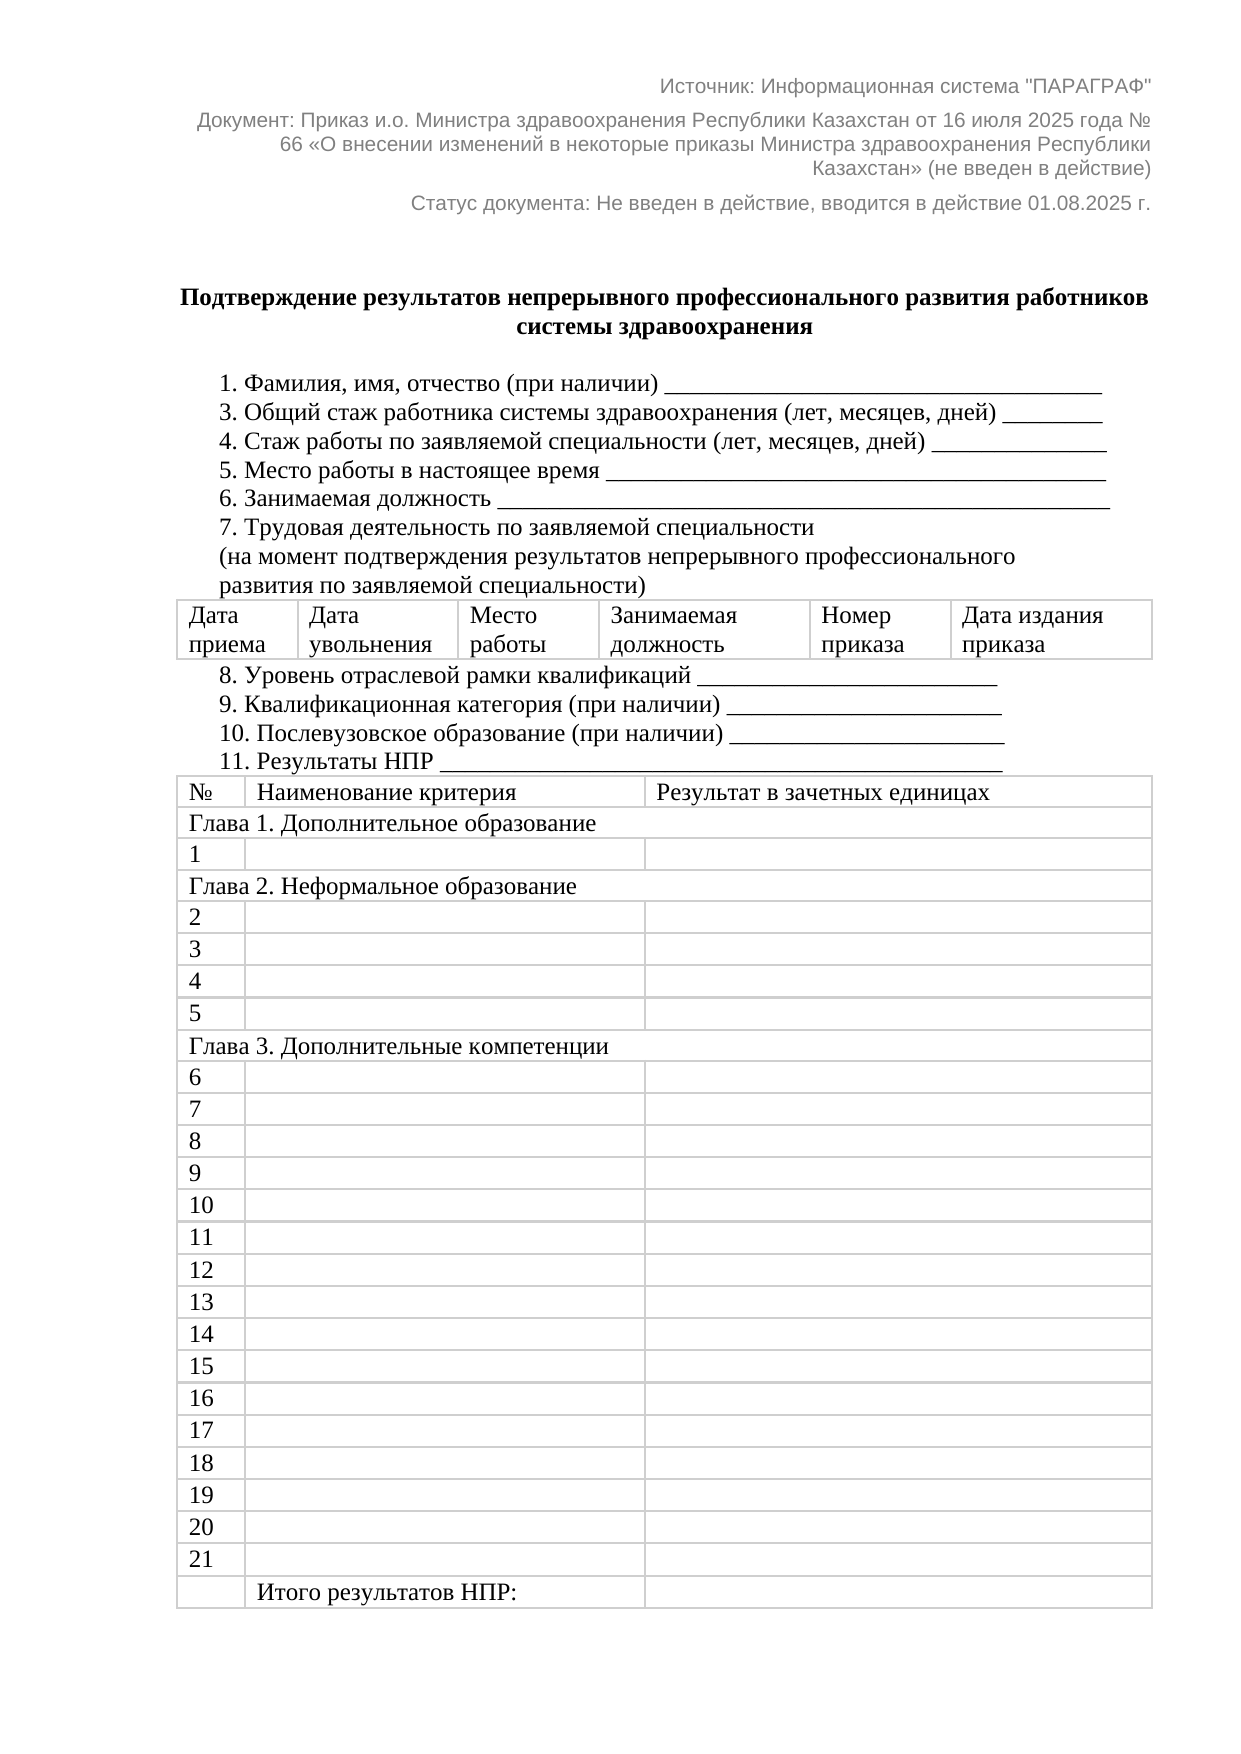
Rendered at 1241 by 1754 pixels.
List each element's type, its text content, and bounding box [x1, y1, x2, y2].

table_header Результат в зачетных единицах [646, 777, 1151, 806]
table_cell [246, 902, 644, 932]
text развития по заявляемой специальности) [177, 570, 1152, 598]
table_cell [246, 1158, 644, 1188]
table_cell [246, 1287, 644, 1317]
table_cell [646, 1223, 1151, 1253]
text 8. Уровень отраслевой рамки квалификаций ________________________ [177, 660, 1152, 689]
table_cell 9 [178, 1158, 244, 1188]
table_cell [646, 1255, 1151, 1285]
table_cell 16 [178, 1384, 244, 1413]
table_header Занимаемая должность [600, 601, 809, 658]
table_header Номер приказа [811, 601, 950, 658]
table_cell [646, 1351, 1151, 1381]
table_header Дата приема [178, 601, 297, 658]
table_cell 18 [178, 1448, 244, 1478]
table_cell 12 [178, 1255, 244, 1285]
table_cell [246, 1351, 644, 1381]
table_cell 20 [178, 1512, 244, 1542]
table_cell [646, 1512, 1151, 1542]
table_header Наименование критерия [246, 777, 644, 806]
table_cell [178, 1577, 244, 1607]
table_cell 14 [178, 1319, 244, 1349]
table_header № [178, 777, 244, 806]
table_cell 2 [178, 902, 244, 932]
table_cell [246, 1512, 644, 1542]
table_cell [246, 1255, 644, 1285]
table_cell [646, 839, 1151, 869]
table_cell [646, 1416, 1151, 1446]
text 6. Занимаемая должность _________________________________________________ [177, 483, 1152, 512]
table_cell [646, 1190, 1151, 1220]
text 9. Квалификационная категория (при наличии) ______________________ [177, 689, 1152, 718]
table_cell [646, 934, 1151, 964]
table_cell 6 [178, 1062, 244, 1092]
table_cell [646, 1384, 1151, 1413]
table_cell [246, 1062, 644, 1092]
table_header Дата издания приказа [952, 601, 1151, 658]
table_cell 13 [178, 1287, 244, 1317]
table_cell [246, 1190, 644, 1220]
table_cell [246, 1544, 644, 1574]
table_cell [646, 1544, 1151, 1574]
table_cell Глава 1. Дополнительное образование [178, 808, 1151, 837]
table_cell [246, 966, 644, 996]
table_cell [246, 1416, 644, 1446]
table_cell [246, 1126, 644, 1156]
table_cell [246, 1319, 644, 1349]
table_cell [646, 1319, 1151, 1349]
table_cell 4 [178, 966, 244, 996]
table_cell 17 [178, 1416, 244, 1446]
table_cell [646, 999, 1151, 1029]
table_cell [246, 1384, 644, 1413]
table_cell 3 [178, 934, 244, 964]
table_cell [646, 1062, 1151, 1092]
text 4. Стаж работы по заявляемой специальности (лет, месяцев, дней) ______________ [177, 426, 1152, 455]
table_cell [246, 934, 644, 964]
table_cell 11 [178, 1223, 244, 1253]
table_cell 10 [178, 1190, 244, 1220]
text 1. Фамилия, имя, отчество (при наличии) ___________________________________ [177, 368, 1152, 397]
table_cell 21 [178, 1544, 244, 1574]
table_cell [646, 1126, 1151, 1156]
table_cell [646, 1094, 1151, 1124]
table_cell [246, 1448, 644, 1478]
text 3. Общий стаж работника системы здравоохранения (лет, месяцев, дней) ________ [177, 397, 1152, 426]
text Подтверждение результатов непрерывного профессионального развития работников системы здравоохранения [177, 282, 1152, 340]
table_cell [646, 902, 1151, 932]
text (на момент подтверждения результатов непрерывного профессионального [177, 541, 1152, 570]
table_cell Глава 3. Дополнительные компетенции [178, 1031, 1151, 1059]
table_header Дата увольнения [299, 601, 457, 658]
table_cell 1 [178, 839, 244, 869]
table_header Место работы [459, 601, 598, 658]
text 7. Трудовая деятельность по заявляемой специальности [177, 512, 1152, 541]
table_cell [646, 1158, 1151, 1188]
table_cell 5 [178, 999, 244, 1029]
text 10. Послевузовское образование (при наличии) ______________________ [177, 718, 1152, 746]
table_cell [246, 1223, 644, 1253]
text 11. Результаты НПР _____________________________________________ [177, 746, 1152, 775]
table_cell [246, 1094, 644, 1124]
table_cell [646, 1577, 1151, 1607]
table_cell Итого результатов НПР: [246, 1577, 644, 1607]
table_cell [246, 839, 644, 869]
table_cell [646, 966, 1151, 996]
table_cell Глава 2. Неформальное образование [178, 871, 1151, 900]
text 5. Место работы в настоящее время ________________________________________ [177, 455, 1152, 483]
table_cell 8 [178, 1126, 244, 1156]
table_cell 15 [178, 1351, 244, 1381]
table_cell 7 [178, 1094, 244, 1124]
table_cell [646, 1480, 1151, 1510]
table_cell 19 [178, 1480, 244, 1510]
table_cell [646, 1287, 1151, 1317]
table_cell [646, 1448, 1151, 1478]
table_cell [246, 1480, 644, 1510]
table_cell [246, 999, 644, 1029]
